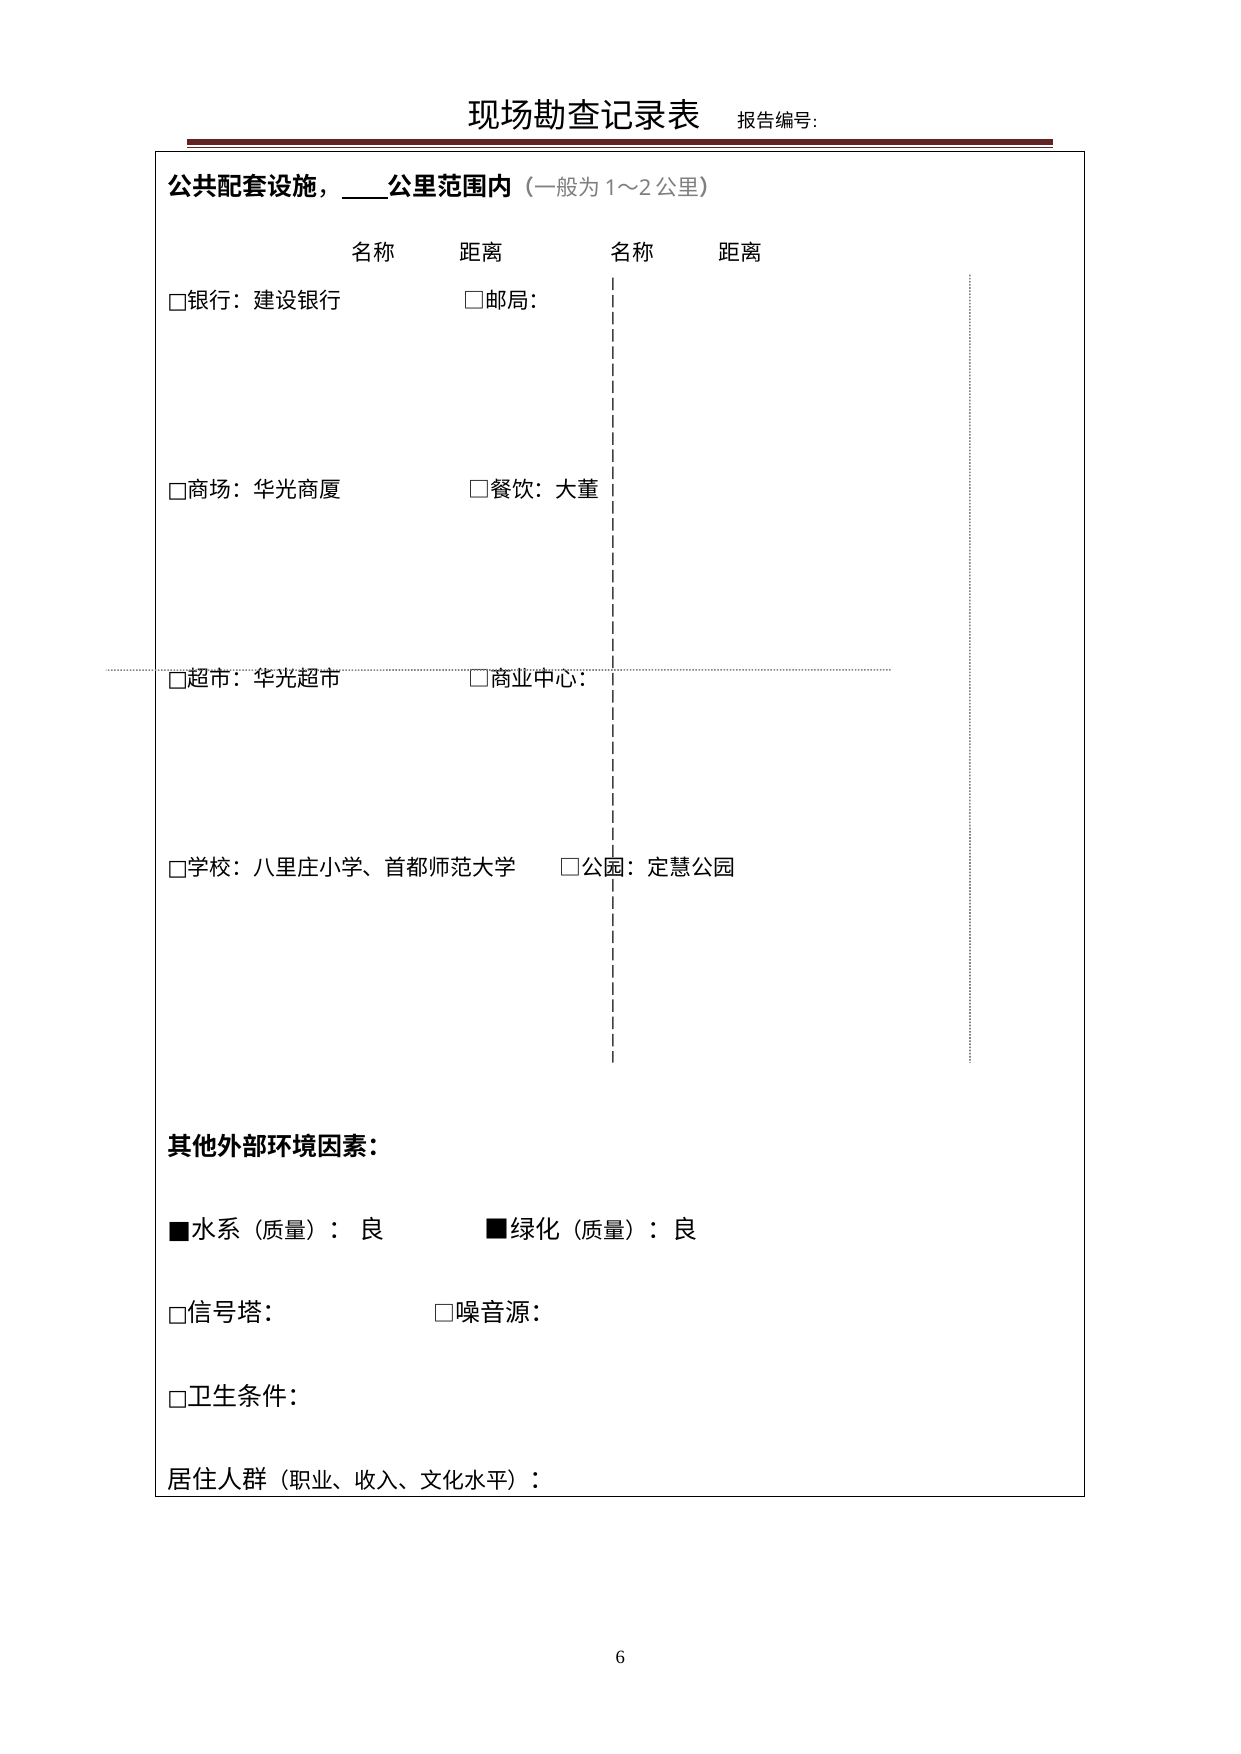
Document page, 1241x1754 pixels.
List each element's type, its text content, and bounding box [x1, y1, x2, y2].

table_cell 公共配套设施， 公里范围内（一般为1～2公里） 名称 距离 名称 距离 □银行：建设银行 □邮局： □商场：华光商厦 □餐饮：大董 □超市：华光超市 □商业中心： □学校：八里庄小学、首都师范大学 □公园：定慧公园 其他外部环境因素： ■水系（质量）： 良 ■绿化（质量）：良 □信号塔： □噪音源： □卫生条件： 居住人群（职业、收入、文化水平）： 人员构成：□ 较多流动人口 / ■ 常住人口为主 其他： [156, 152, 1084, 1496]
